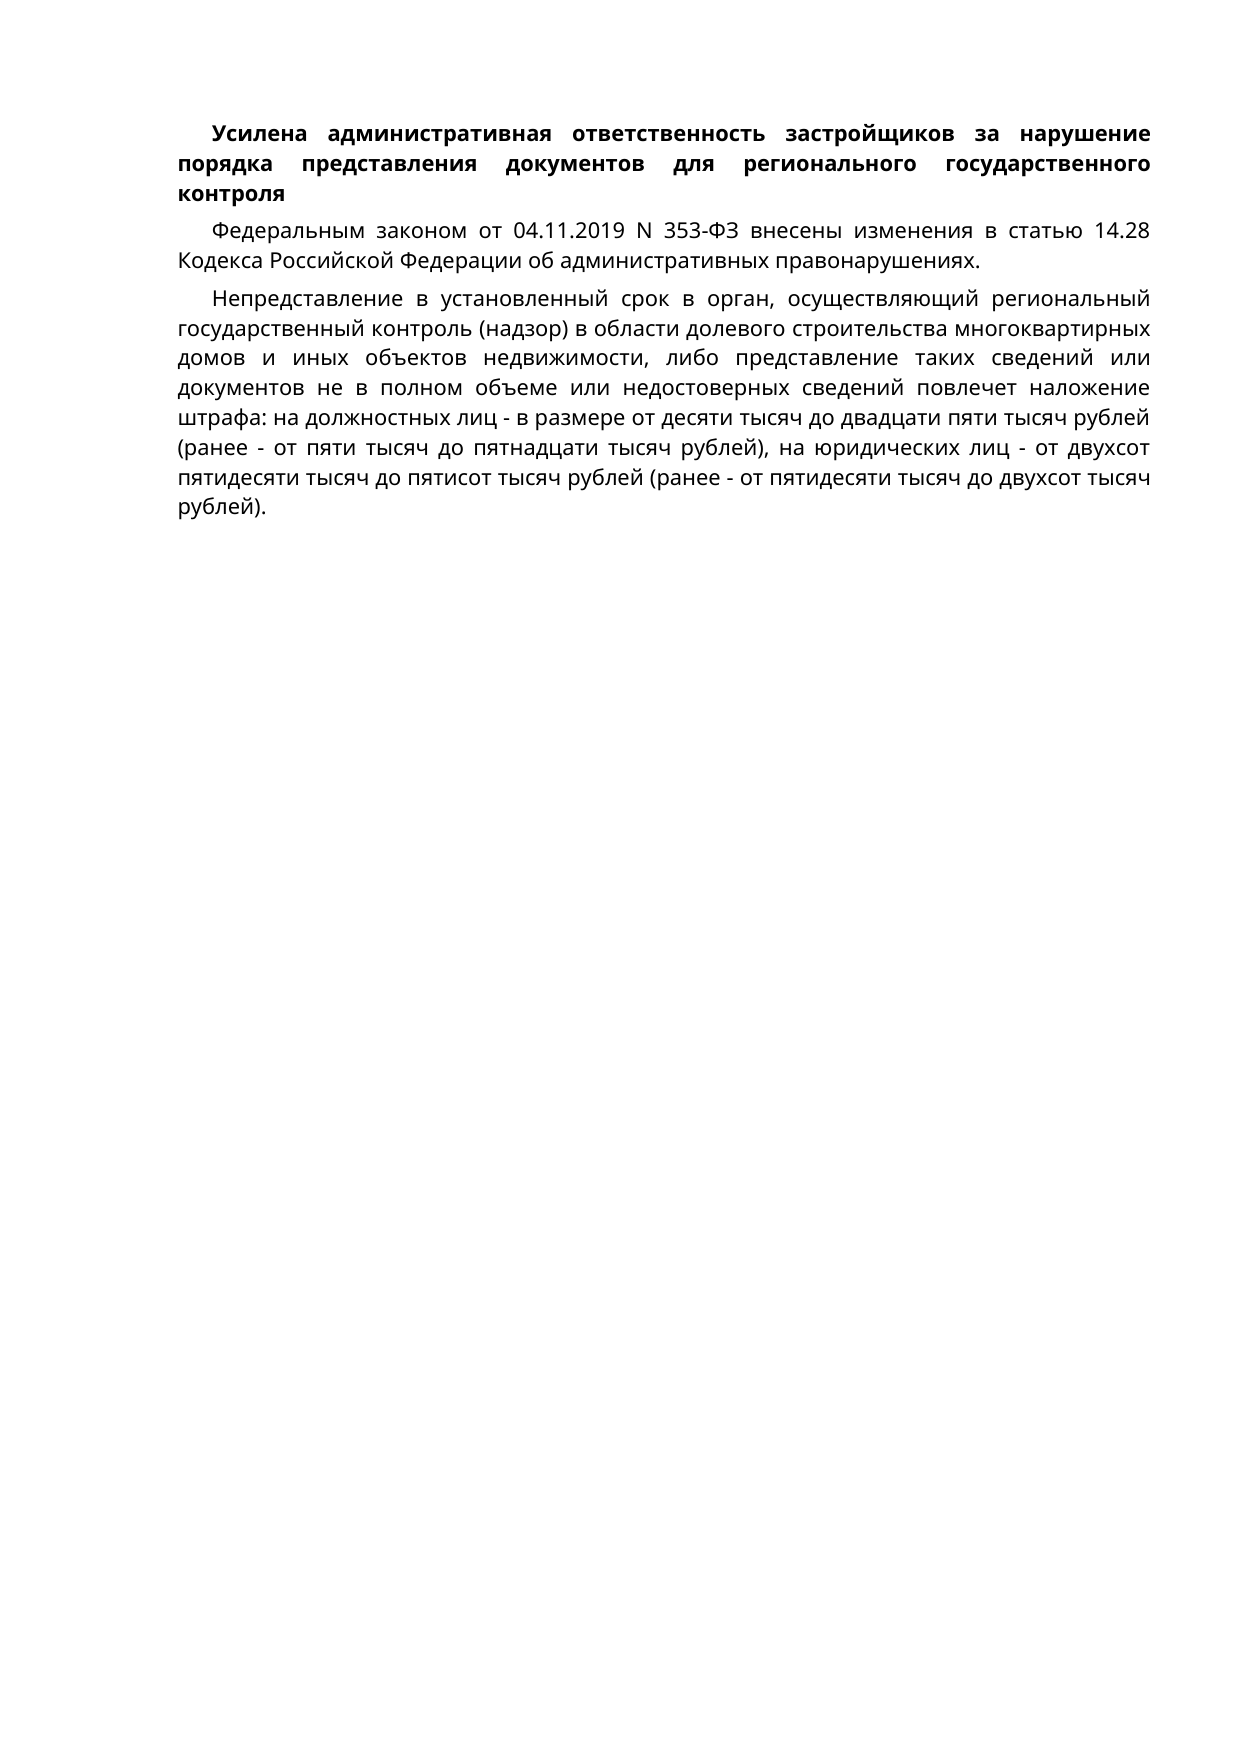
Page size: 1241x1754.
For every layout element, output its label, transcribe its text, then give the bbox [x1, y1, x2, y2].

text Усилена административная ответственность застройщиков за нарушение порядка представления документов для регионального государственного контроля [177, 118, 1152, 207]
text Федеральным законом от 04.11.2019 N 353-ФЗ внесены изменения в статью 14.28 Кодекса Российской Федерации об административных правонарушениях. [177, 215, 1152, 275]
text Непредставление в установленный срок в орган, осуществляющий региональный государственный контроль (надзор) в области долевого строительства многоквартирных домов и иных объектов недвижимости, либо представление таких сведений или документов не в полном объеме или недостоверных сведений повлечет наложение штрафа: на должностных лиц - в размере от десяти тысяч до двадцати пяти тысяч рублей (ранее - от пяти тысяч до пятнадцати тысяч рублей), на юридических лиц - от двухсот пятидесяти тысяч до пятисот тысяч рублей (ранее - от пятидесяти тысяч до двухсот тысяч рублей). [177, 283, 1152, 521]
